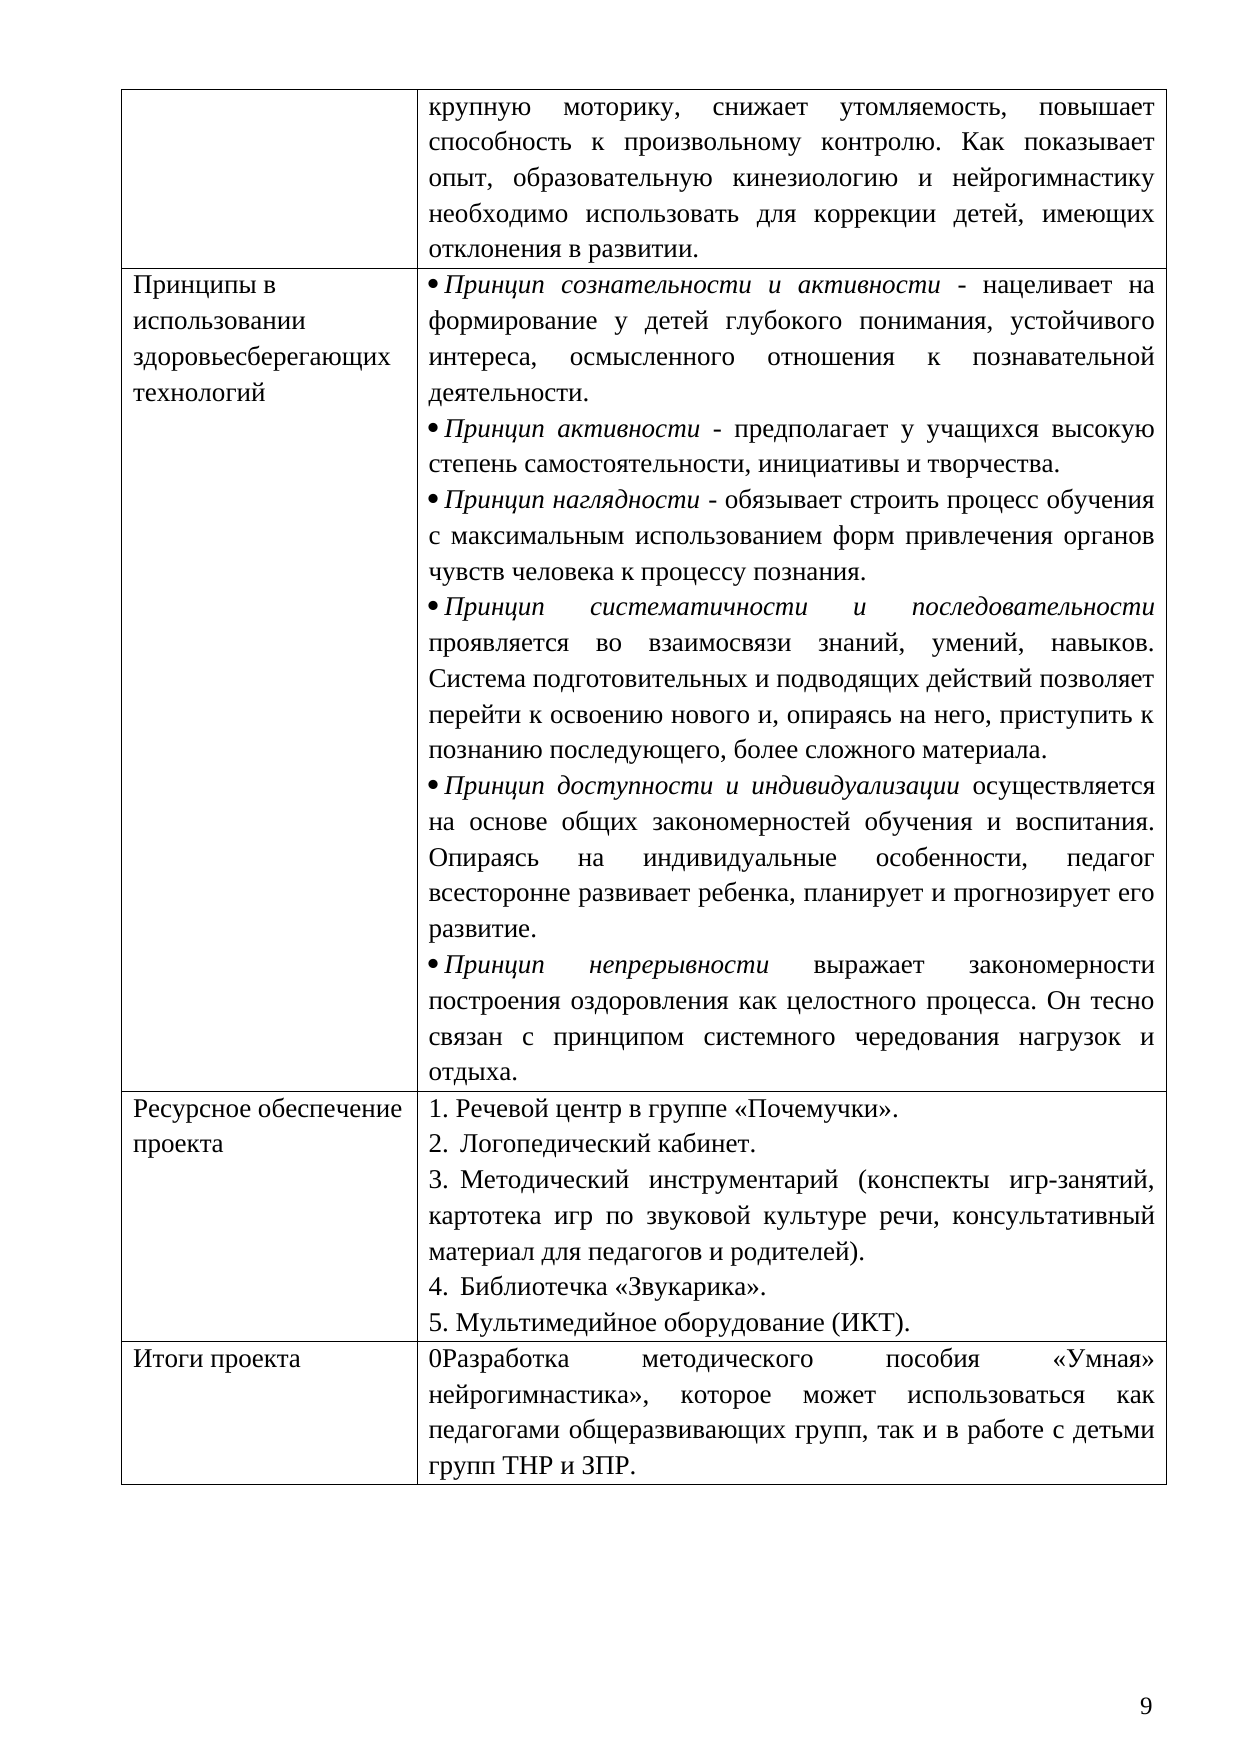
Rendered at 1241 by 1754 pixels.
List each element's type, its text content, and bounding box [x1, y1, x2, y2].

table_cell 0Разработка методического пособия «Умная» нейрогимнастика», которое может использоваться как педагогами общеразвивающих групп, так и в работе с детьми групп ТНР и ЗПР. [418, 1342, 1166, 1484]
table_cell Итоги проекта [122, 1342, 417, 1484]
table_cell 1. Речевой центр в группе «Почемучки». 2. Логопедический кабинет. 3. Методический инструментарий (конспекты игр-занятий, картотека игр по звуковой культуре речи, консультативный материал для педагогов и родителей). 4. Библиотечка «Звукарика». 5. Мультимедийное оборудование (ИКТ). [418, 1092, 1166, 1341]
table_cell Ресурсное обеспечение проекта [122, 1092, 417, 1341]
table_cell Принципы в использовании здоровьесберегающих технологий [122, 269, 417, 1091]
table_cell Принцип сознательности и активности - нацеливает на формирование у детей глубокого понимания, устойчивого интереса, осмысленного отношения к познавательной деятельности. Принцип активности - предполагает у учащихся высокую степень самостоятельности, инициативы и творчества. Принцип наглядности - обязывает строить процесс обучения с максимальным использованием форм привлечения органов чувств человека к процессу познания. Принцип систематичности и последовательности проявляется во взаимосвязи знаний, умений, навыков. Система подготовительных и подводящих действий позволяет перейти к освоению нового и, опираясь на него, приступить к познанию последующего, более сложного материала. Принцип доступности и индивидуализации осуществляется на основе общих закономерностей обучения и воспитания. Опираясь на индивидуальные особенности, педагог всесторонне развивает ребенка, планирует и прогнозирует его развитие. Принцип непрерывности выражает закономерности построения оздоровления как целостного процесса. Он тесно связан с принципом системного чередования нагрузок и отдыха. [418, 269, 1166, 1091]
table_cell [418, 90, 1166, 268]
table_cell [122, 90, 417, 268]
